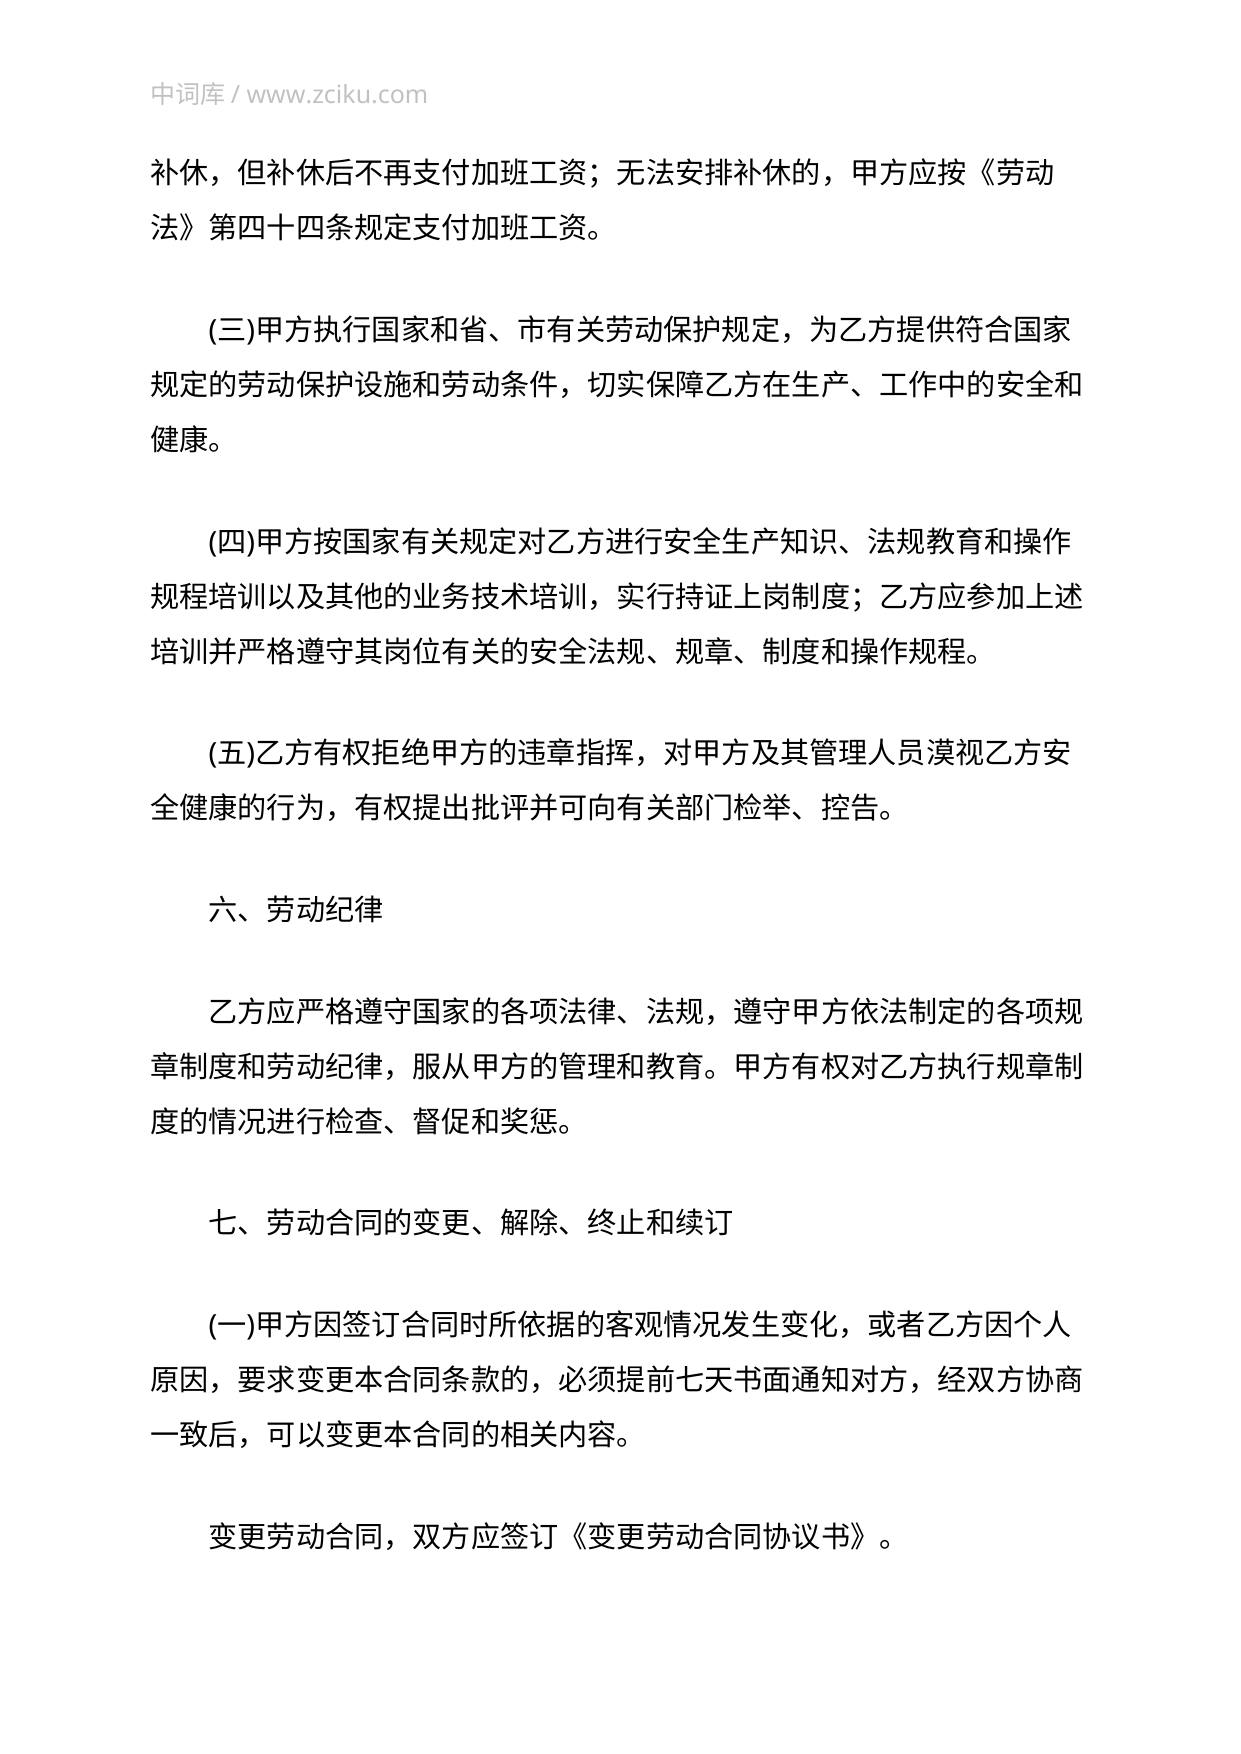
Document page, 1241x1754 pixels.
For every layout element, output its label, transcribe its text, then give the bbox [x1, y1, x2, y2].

text (四)甲方按国家有关规定对乙方进行安全生产知识、法规教育和操作规程培训以及其他的业务技术培训，实行持证上岗制度；乙方应参加上述培训并严格遵守其岗位有关的安全法规、规章、制度和操作规程。 [150, 518, 1090, 671]
text 乙方应严格遵守国家的各项法律、法规，遵守甲方依法制定的各项规章制度和劳动纪律，服从甲方的管理和教育。甲方有权对乙方执行规章制度的情况进行检查、督促和奖惩。 [150, 988, 1090, 1141]
text 变更劳动合同，双方应签订《变更劳动合同协议书》。 [150, 1513, 1090, 1556]
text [150, 150, 1090, 247]
text 六、劳动纪律 [150, 887, 1090, 929]
text (一)甲方因签订合同时所依据的客观情况发生变化，或者乙方因个人原因，要求变更本合同条款的，必须提前七天书面通知对方，经双方协商一致后，可以变更本合同的相关内容。 [150, 1302, 1090, 1454]
text 七、劳动合同的变更、解除、终止和续订 [150, 1200, 1090, 1242]
text (三)甲方执行国家和省、市有关劳动保护规定，为乙方提供符合国家规定的劳动保护设施和劳动条件，切实保障乙方在生产、工作中的安全和健康。 [150, 307, 1090, 459]
text (五)乙方有权拒绝甲方的违章指挥，对甲方及其管理人员漠视乙方安全健康的行为，有权提出批评并可向有关部门检举、控告。 [150, 730, 1090, 827]
